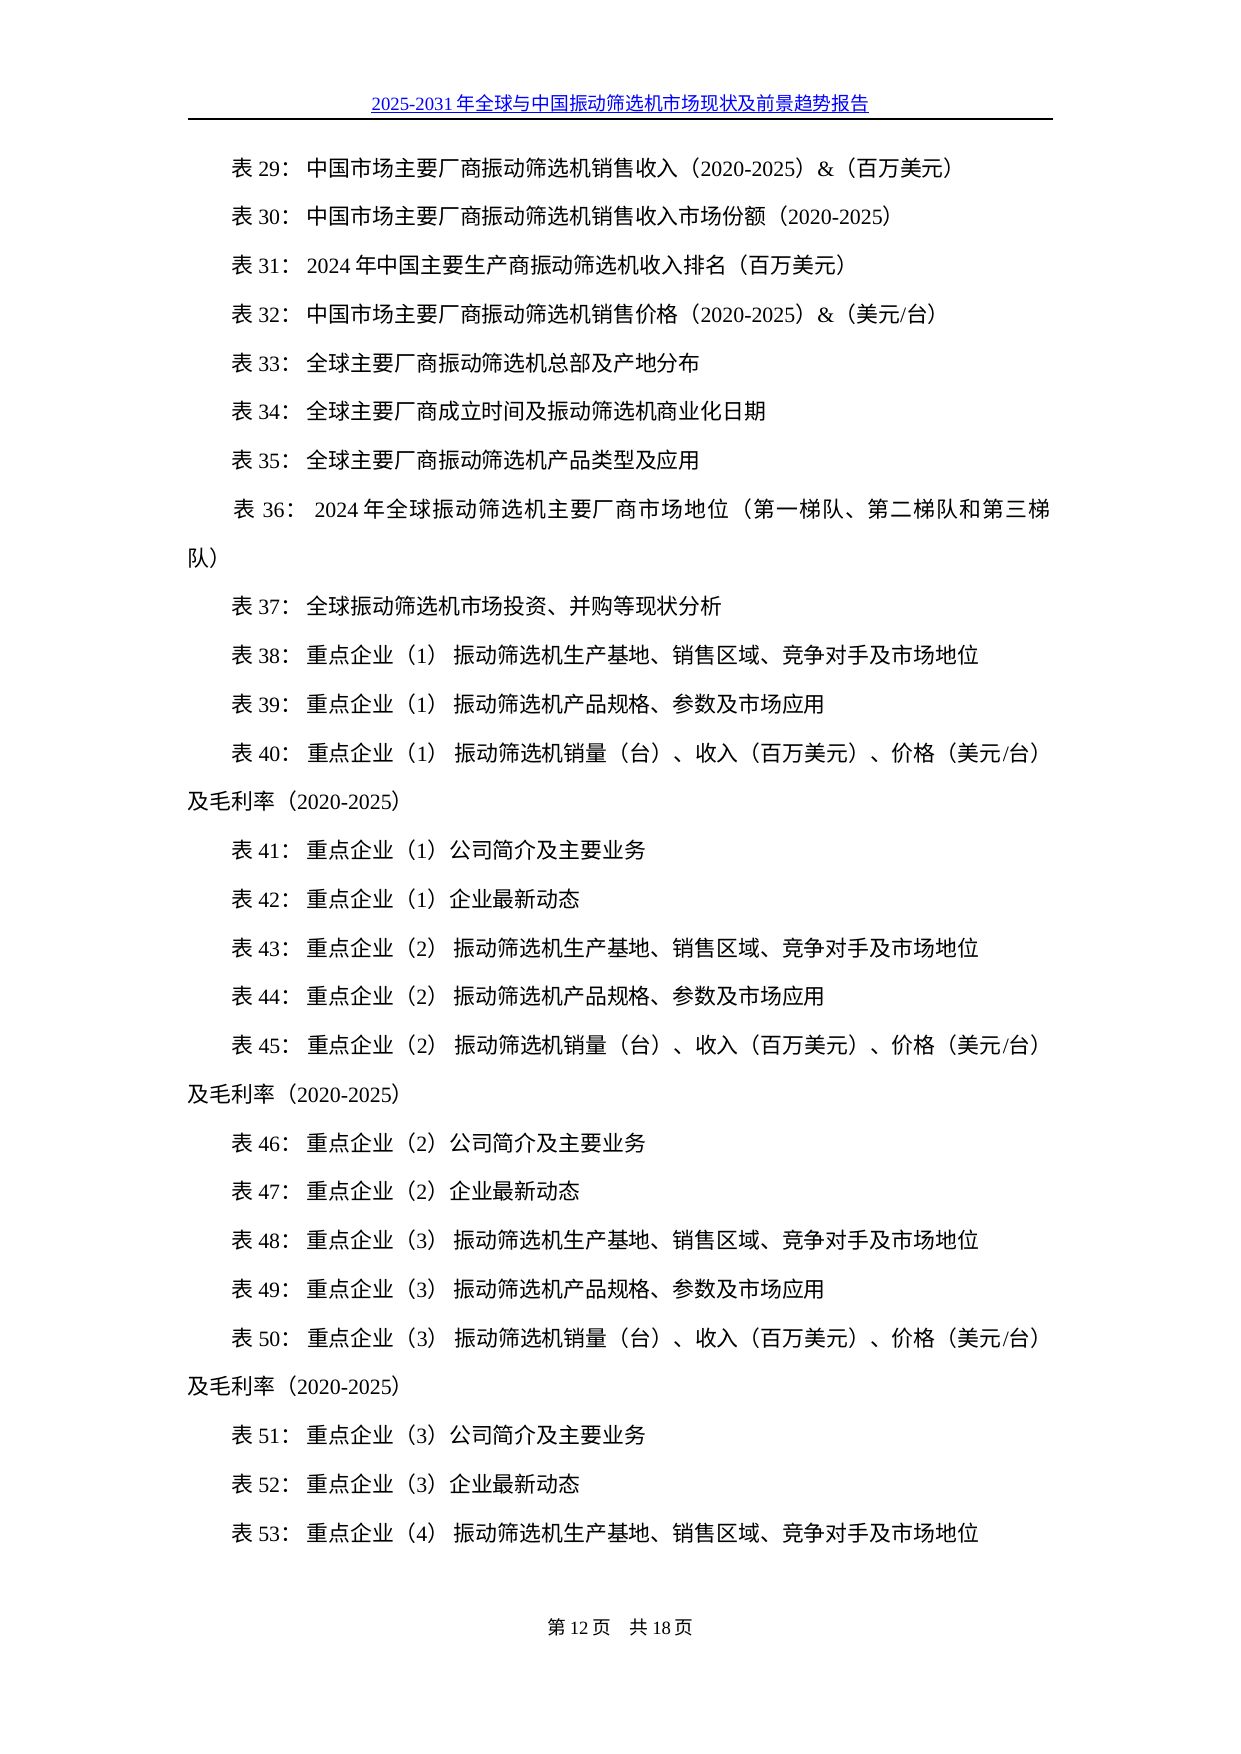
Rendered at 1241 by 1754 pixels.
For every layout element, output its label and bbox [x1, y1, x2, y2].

text [187, 150, 1053, 1548]
